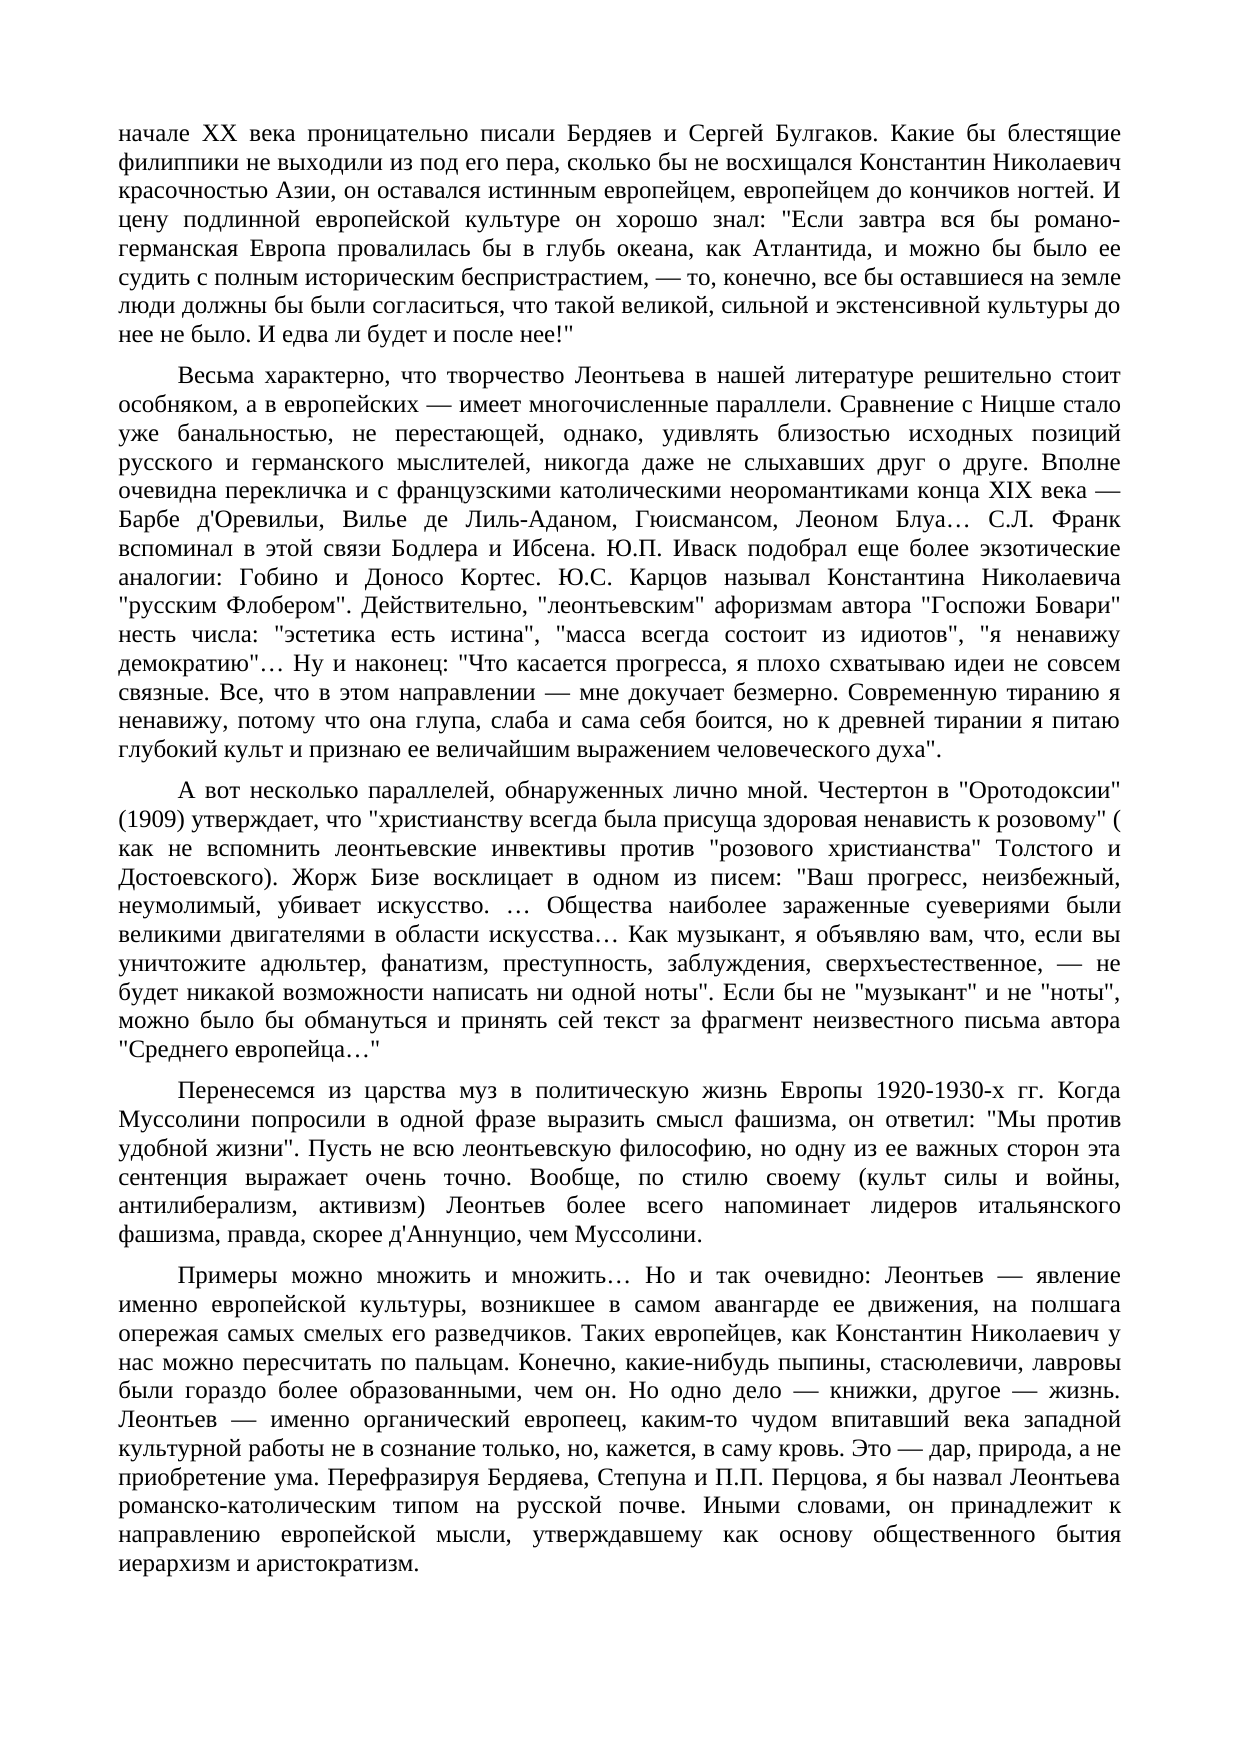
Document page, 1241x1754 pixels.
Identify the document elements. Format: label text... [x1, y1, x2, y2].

text Перенесемся из царства муз в политическую жизнь Европы 1920-1930-х гг. Когда Муссолини попросили в одной фразе выразить смысл фашизма, он ответил: "Мы против удобной жизни". Пусть не всю леонтьевскую философию, но одну из ее важных сторон эта сентенция выражает очень точно. Вообще, по стилю своему (культ силы и войны, антилиберализм, активизм) Леонтьев более всего напоминает лидеров итальянского фашизма, правда, скорее д'Аннунцио, чем Муссолини. [118, 1076, 1122, 1248]
text А вот несколько параллелей, обнаруженных лично мной. Честертон в "Оротодоксии" (1909) утверждает, что "христианству всегда была присуща здоровая ненависть к розовому" ( как не вспомнить леонтьевские инвективы против "розового христианства" Толстого и Достоевского). Жорж Бизе восклицает в одном из писем: "Ваш прогресс, неизбежный, неумолимый, убивает искусство. … Общества наиболее зараженные суевериями были великими двигателями в области искусства… Как музыкант, я объявляю вам, что, если вы уничтожите адюльтер, фанатизм, преступность, заблуждения, сверхъестественное, — не будет никакой возможности написать ни одной ноты". Если бы не "музыкант" и не "ноты", можно было бы обмануться и принять сей текст за фрагмент неизвестного письма автора "Среднего европейца…" [118, 776, 1122, 1063]
text Весьма характерно, что творчество Леонтьева в нашей литературе решительно стоит особняком, а в европейских — имеет многочисленные параллели. Сравнение с Ницше стало уже банальностью, не перестающей, однако, удивлять близостью исходных позиций русского и германского мыслителей, никогда даже не слыхавших друг о друге. Вполне очевидна перекличка и с французскими католическими неоромантиками конца XIX века — Барбе д'Оревильи, Вилье де Лиль-Аданом, Гюисмансом, Леоном Блуа… С.Л. Франк вспоминал в этой связи Бодлера и Ибсена. Ю.П. Иваск подобрал еще более экзотические аналогии: Гобино и Доносо Кортес. Ю.С. Карцов называл Константина Николаевича "русским Флобером". Действительно, "леонтьевским" афоризмам автора "Госпожи Бовари" несть числа: "эстетика есть истина", "масса всегда состоит из идиотов", "я ненавижу демократию"… Ну и наконец: "Что касается прогресса, я плохо схватываю идеи не совсем связные. Все, что в этом направлении — мне докучает безмерно. Современную тиранию я ненавижу, потому что она глупа, слаба и сама себя боится, но к древней тирании я питаю глубокий культ и признаю ее величайшим выражением человеческого духа". [118, 361, 1122, 763]
text Примеры можно множить и множить… Но и так очевидно: Леонтьев — явление именно европейской культуры, возникшее в самом авангарде ее движения, на полшага опережая самых смелых его разведчиков. Таких европейцев, как Константин Николаевич у нас можно пересчитать по пальцам. Конечно, какие-нибудь пыпины, стасюлевичи, лавровы были гораздо более образованными, чем он. Но одно дело — книжки, другое — жизнь. Леонтьев — именно органический европеец, каким-то чудом впитавший века западной культурной работы не в сознание только, но, кажется, в саму кровь. Это — дар, природа, а не приобретение ума. Перефразируя Бердяева, Степуна и П.П. Перцова, я бы назвал Леонтьева романско-католическим типом на русской почве. Иными словами, он принадлежит к направлению европейской мысли, утверждавшему как основу общественного бытия иерархизм и аристократизм. [118, 1261, 1122, 1577]
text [118, 118, 1122, 348]
